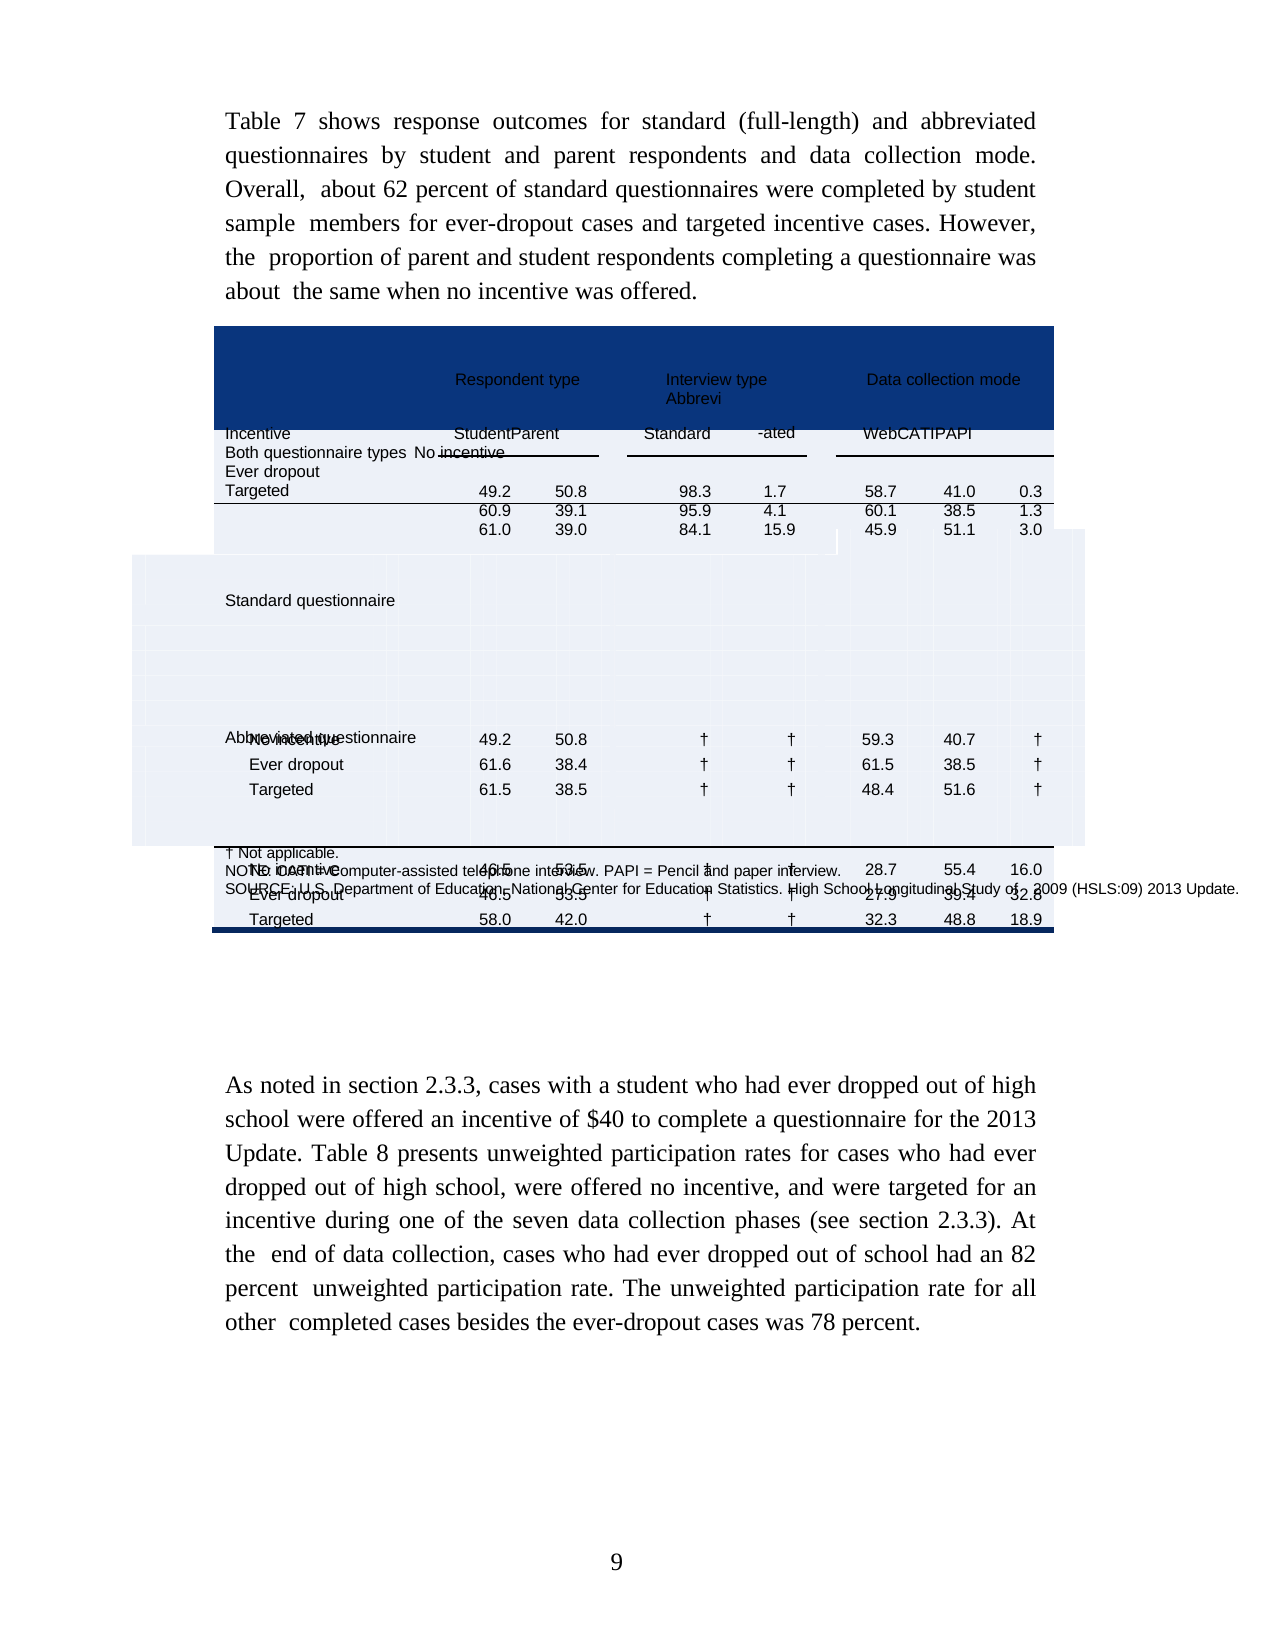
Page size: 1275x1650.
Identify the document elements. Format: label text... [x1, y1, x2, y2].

table_header No incentive [226, 857, 412, 882]
picture [132, 529, 1085, 846]
text As noted in section 2.3.3, cases with a student who had ever dropped out of high school were offered an incentive of $40 to complete a questionnaire for the 2013 Update. Table 8 presents unweighted participation rates for cases who had ever dropped out of high school, were offered no incentive, and were targeted for an incentive during one of the seven data collection phases (see section 2.3.3). At the end of data collection, cases who had ever dropped out of school had an 82 percent unweighted participation rate. The unweighted participation rate for all other completed cases besides the ever-dropout cases was 78 percent. [225, 1070, 1037, 1336]
table_cell 42.0 [533, 907, 645, 934]
table_cell 61.6 [412, 753, 533, 778]
table_header 55.4 [920, 857, 993, 882]
table_cell † [1005, 753, 1048, 778]
table_header † [749, 857, 831, 882]
table_cell 61.5 [825, 753, 920, 778]
table_cell 32.8 [993, 882, 1054, 907]
table_cell 32.3 [831, 907, 920, 934]
text Table 7 shows response outcomes for standard (full-length) and abbreviated questionnaires by student and parent respondents and data collection mode. Overall, about 62 percent of standard questionnaires were completed by student sample members for ever-dropout cases and targeted incentive cases. However, the proportion of parent and student respondents completing a questionnaire was about the same when no incentive was offered. [225, 106, 1037, 304]
table_header No incentive [243, 728, 412, 753]
table_cell † [645, 882, 749, 907]
table_cell 48.4 [825, 778, 920, 809]
table_cell 38.5 [533, 778, 610, 809]
table_cell 18.9 [993, 907, 1054, 934]
table_cell 53.5 [533, 882, 645, 907]
table_cell † [645, 907, 749, 934]
table_cell 27.9 [831, 882, 920, 907]
table_header 49.2 [412, 728, 533, 753]
table_cell 58.0 [412, 907, 533, 934]
table_cell 38.4 [533, 753, 610, 778]
table_header 59.3 [825, 728, 920, 753]
table_header 50.8 [533, 728, 610, 753]
table_cell 46.5 [412, 882, 533, 907]
table_cell † [616, 778, 749, 809]
table_cell 39.4 [920, 882, 993, 907]
table_cell 51.6 [920, 778, 1004, 809]
table_header † [1005, 728, 1048, 753]
table_cell † [749, 907, 831, 934]
table_cell 61.5 [412, 778, 533, 809]
table_cell † [749, 778, 818, 809]
table_cell Ever dropout [226, 882, 412, 907]
table_header † [749, 728, 818, 753]
table_header † [616, 728, 749, 753]
table_cell † [749, 882, 831, 907]
table_cell Ever dropout [243, 753, 412, 778]
table_header 40.7 [920, 728, 1004, 753]
table_header † [645, 857, 749, 882]
table_header 53.5 [533, 857, 645, 882]
table_cell † [616, 753, 749, 778]
table_cell 48.8 [920, 907, 993, 934]
table_header 16.0 [993, 857, 1054, 882]
table_cell Targeted [226, 907, 412, 934]
table_cell † [1005, 778, 1048, 809]
table_cell Targeted [243, 778, 412, 809]
table_cell † [749, 753, 818, 778]
table_header 28.7 [831, 857, 920, 882]
table_cell 38.5 [920, 753, 1004, 778]
table_header 46.5 [412, 857, 533, 882]
